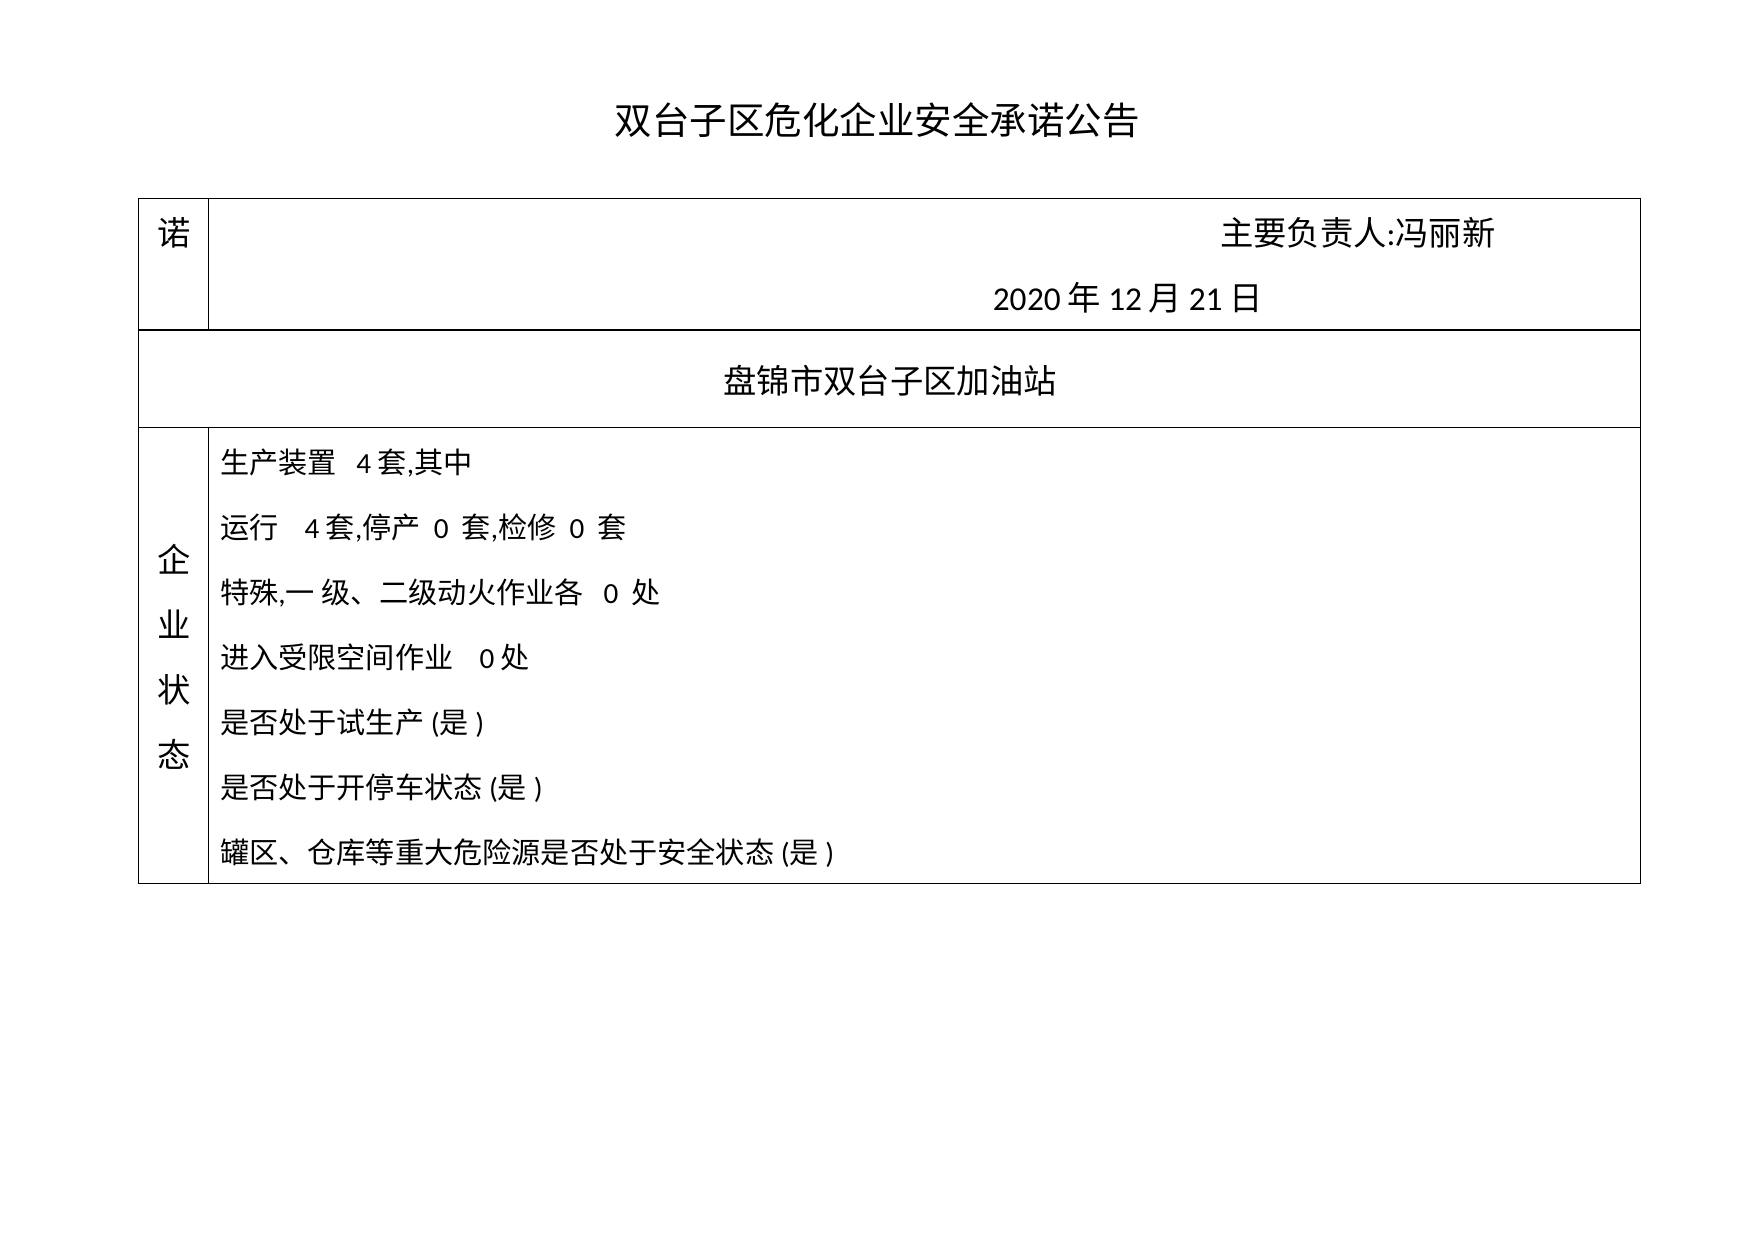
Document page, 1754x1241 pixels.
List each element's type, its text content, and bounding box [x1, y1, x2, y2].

table_header 盘锦市双台子区加油站 [139, 331, 1640, 427]
table_cell 生产装置 4 套,其中 运行 4 套,停产 0 套,检修 0 套 特殊,一 级、二级动火作业各 0 处 进入受限空间作业 0 处 是否处于试生产 (是 ) 是否处于开停车状态 (是 ) 罐区、仓库等重大危险源是否处于安全状态 (是 ) [209, 428, 1640, 883]
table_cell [209, 199, 1640, 329]
table_cell 企业承诺 [139, 199, 208, 329]
table_cell 企业状态 [139, 428, 208, 883]
